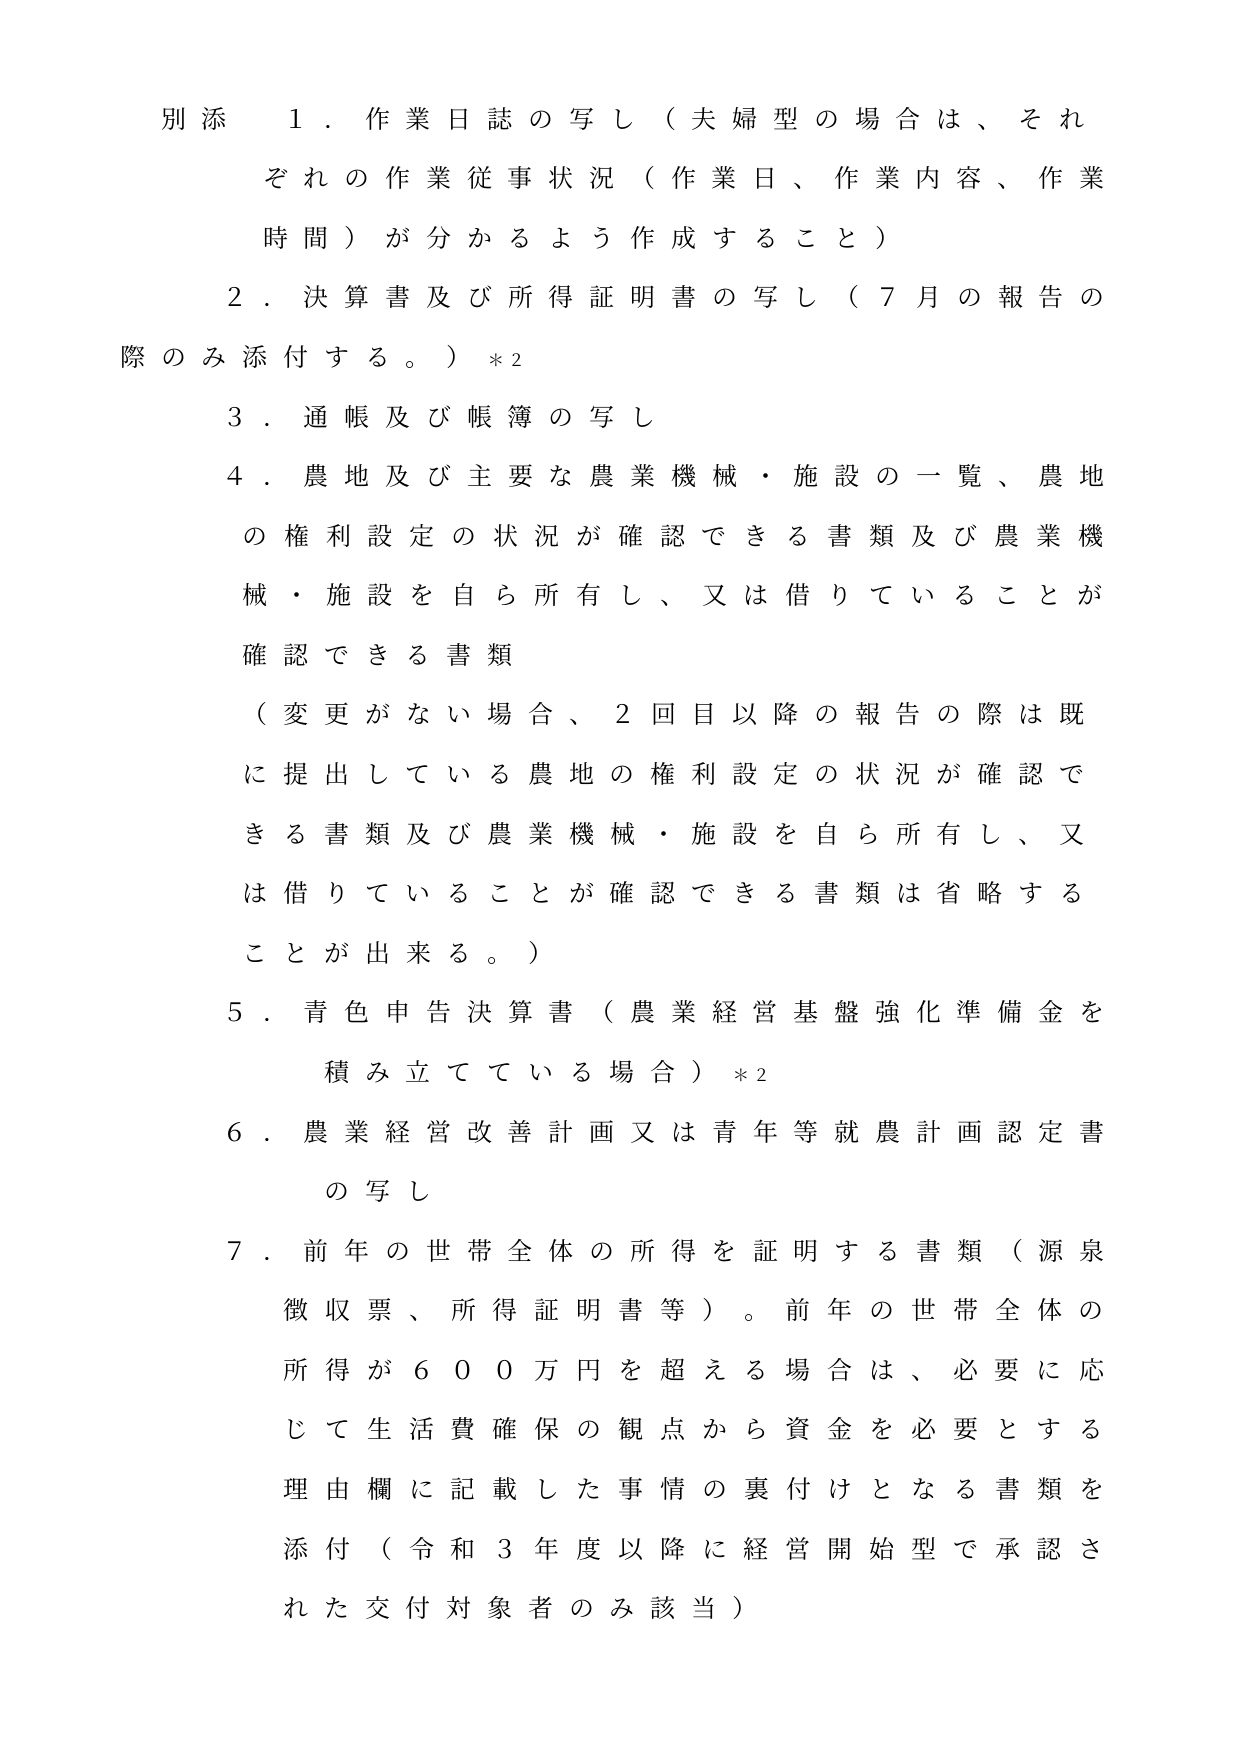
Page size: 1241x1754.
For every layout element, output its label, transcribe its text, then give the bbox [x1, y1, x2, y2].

text ２．決算書及び所得証明書の写し（７月の報告の際のみ添付する。）＊２ [120, 266, 1120, 385]
text ４．農地及び主要な農業機械・施設の一覧、農地の権利設定の状況が確認できる書類及び農業機械・施設を自ら所有し、又は借りていることが確認できる書類 [212, 445, 1120, 683]
text ３．通帳及び帳簿の写し [120, 385, 1120, 445]
text ７．前年の世帯全体の所得を証明する書類（源泉徴収票、所得証明書等）。前年の世帯全体の所得が６００万円を超える場合は、必要に応じて生活費確保の観点から資金を必要とする理由欄に記載した事情の裏付けとなる書類を添付（令和３年度以降に経営開始型で承認された交付対象者のみ該当） [217, 1219, 1120, 1637]
text ６．農業経営改善計画又は青年等就農計画認定書の写し [217, 1100, 1120, 1219]
text ５．青色申告決算書（農業経営基盤強化準備金を積み立てている場合）＊２ [217, 981, 1120, 1100]
text 別添 １．作業日誌の写し（夫婦型の場合は、それぞれの作業従事状況（作業日、作業内容、作業時間）が分かるよう作成すること） [140, 87, 1120, 266]
text （変更がない場合、２回目以降の報告の際は既に提出している農地の権利設定の状況が確認できる書類及び農業機械・施設を自ら所有し、又は借りていることが確認できる書類は省略することが出来る。） [227, 683, 1120, 981]
